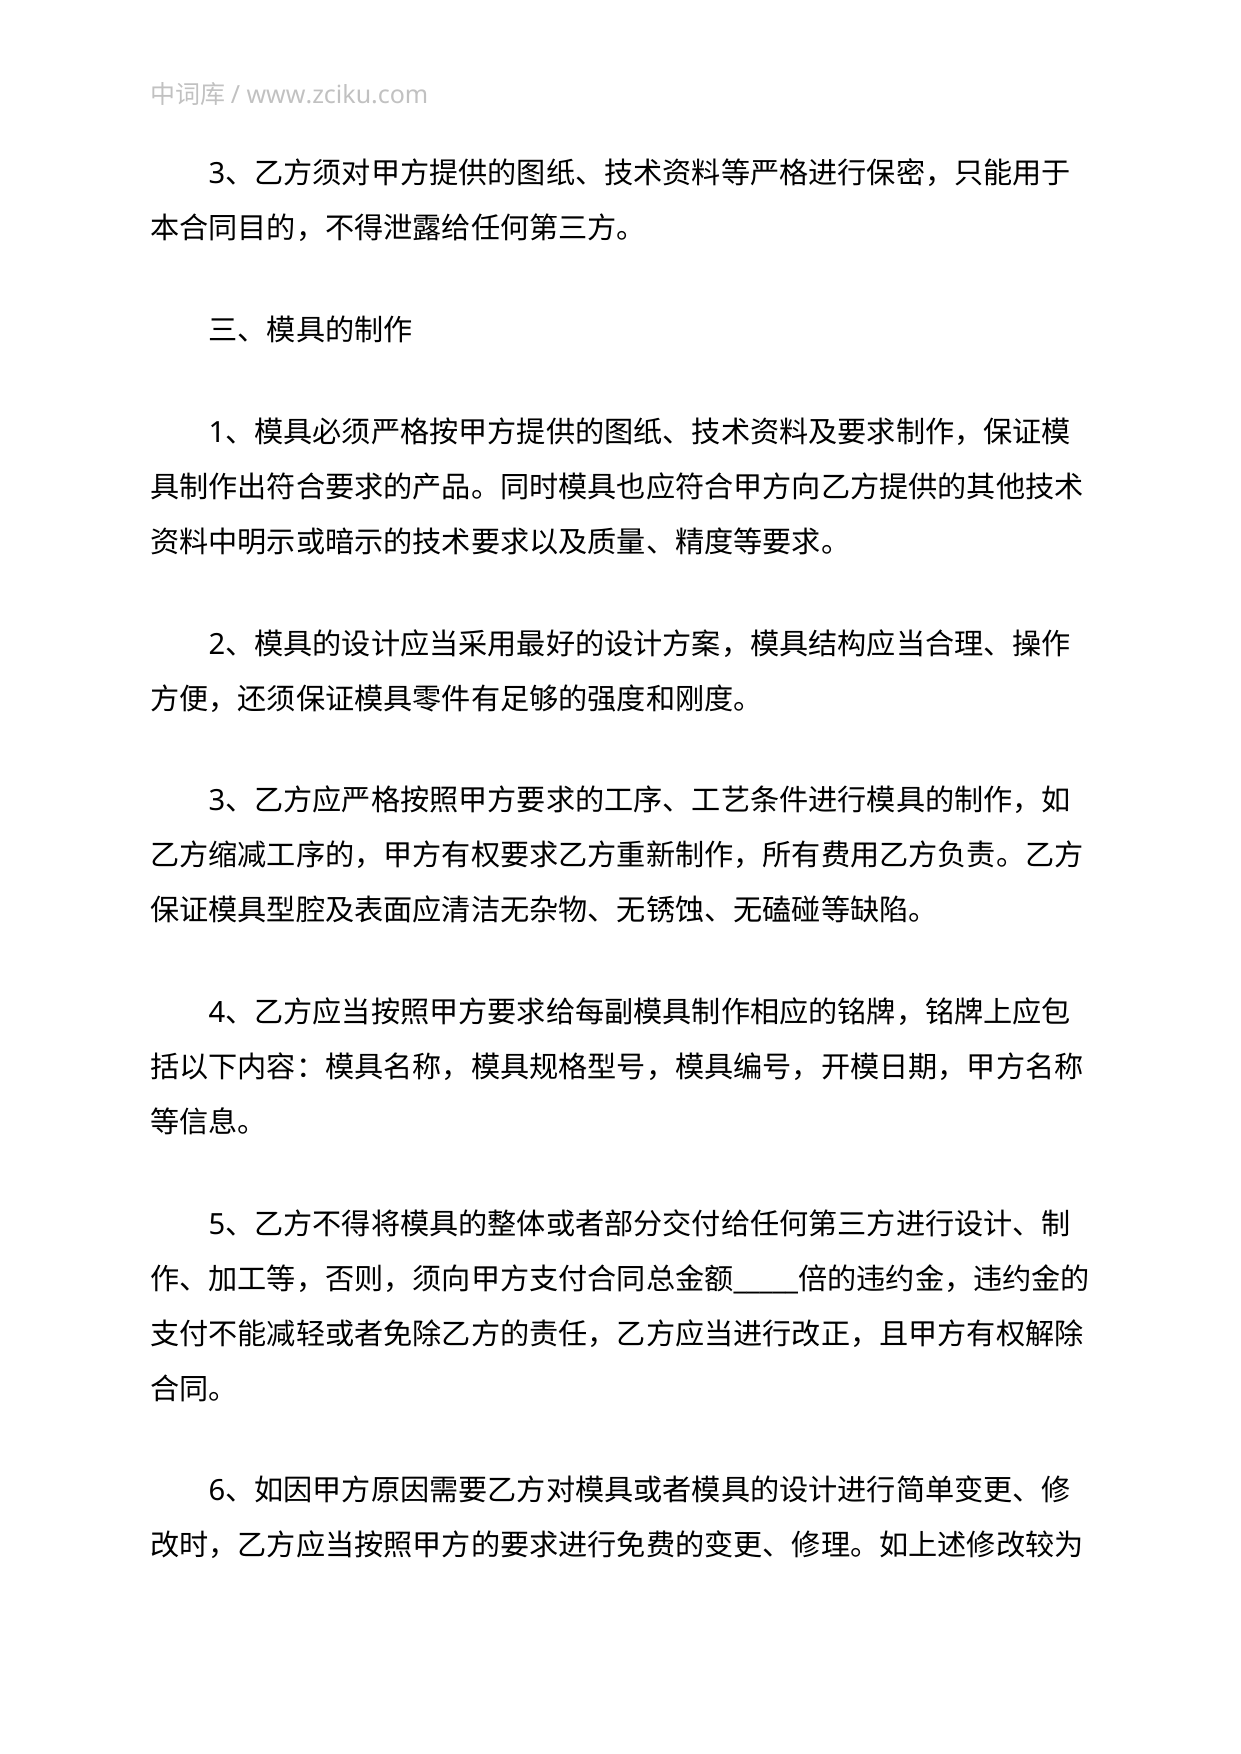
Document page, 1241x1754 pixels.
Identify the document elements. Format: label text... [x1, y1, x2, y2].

text 三、模具的制作 [150, 307, 1090, 349]
text 5、乙方不得将模具的整体或者部分交付给任何第三方进行设计、制作、加工等，否则，须向甲方支付合同总金额_____倍的违约金，违约金的支付不能减轻或者免除乙方的责任，乙方应当进行改正，且甲方有权解除合同。 [150, 1200, 1090, 1407]
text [150, 1467, 1090, 1564]
text 3、乙方须对甲方提供的图纸、技术资料等严格进行保密，只能用于本合同目的，不得泄露给任何第三方。 [150, 150, 1090, 247]
text 3、乙方应严格按照甲方要求的工序、工艺条件进行模具的制作，如乙方缩减工序的，甲方有权要求乙方重新制作，所有费用乙方负责。乙方保证模具型腔及表面应清洁无杂物、无锈蚀、无磕碰等缺陷。 [150, 777, 1090, 929]
text 2、模具的设计应当采用最好的设计方案，模具结构应当合理、操作方便，还须保证模具零件有足够的强度和刚度。 [150, 620, 1090, 717]
text 1、模具必须严格按甲方提供的图纸、技术资料及要求制作，保证模具制作出符合要求的产品。同时模具也应符合甲方向乙方提供的其他技术资料中明示或暗示的技术要求以及质量、精度等要求。 [150, 408, 1090, 561]
text 4、乙方应当按照甲方要求给每副模具制作相应的铭牌，铭牌上应包括以下内容：模具名称，模具规格型号，模具编号，开模日期，甲方名称等信息。 [150, 989, 1090, 1141]
